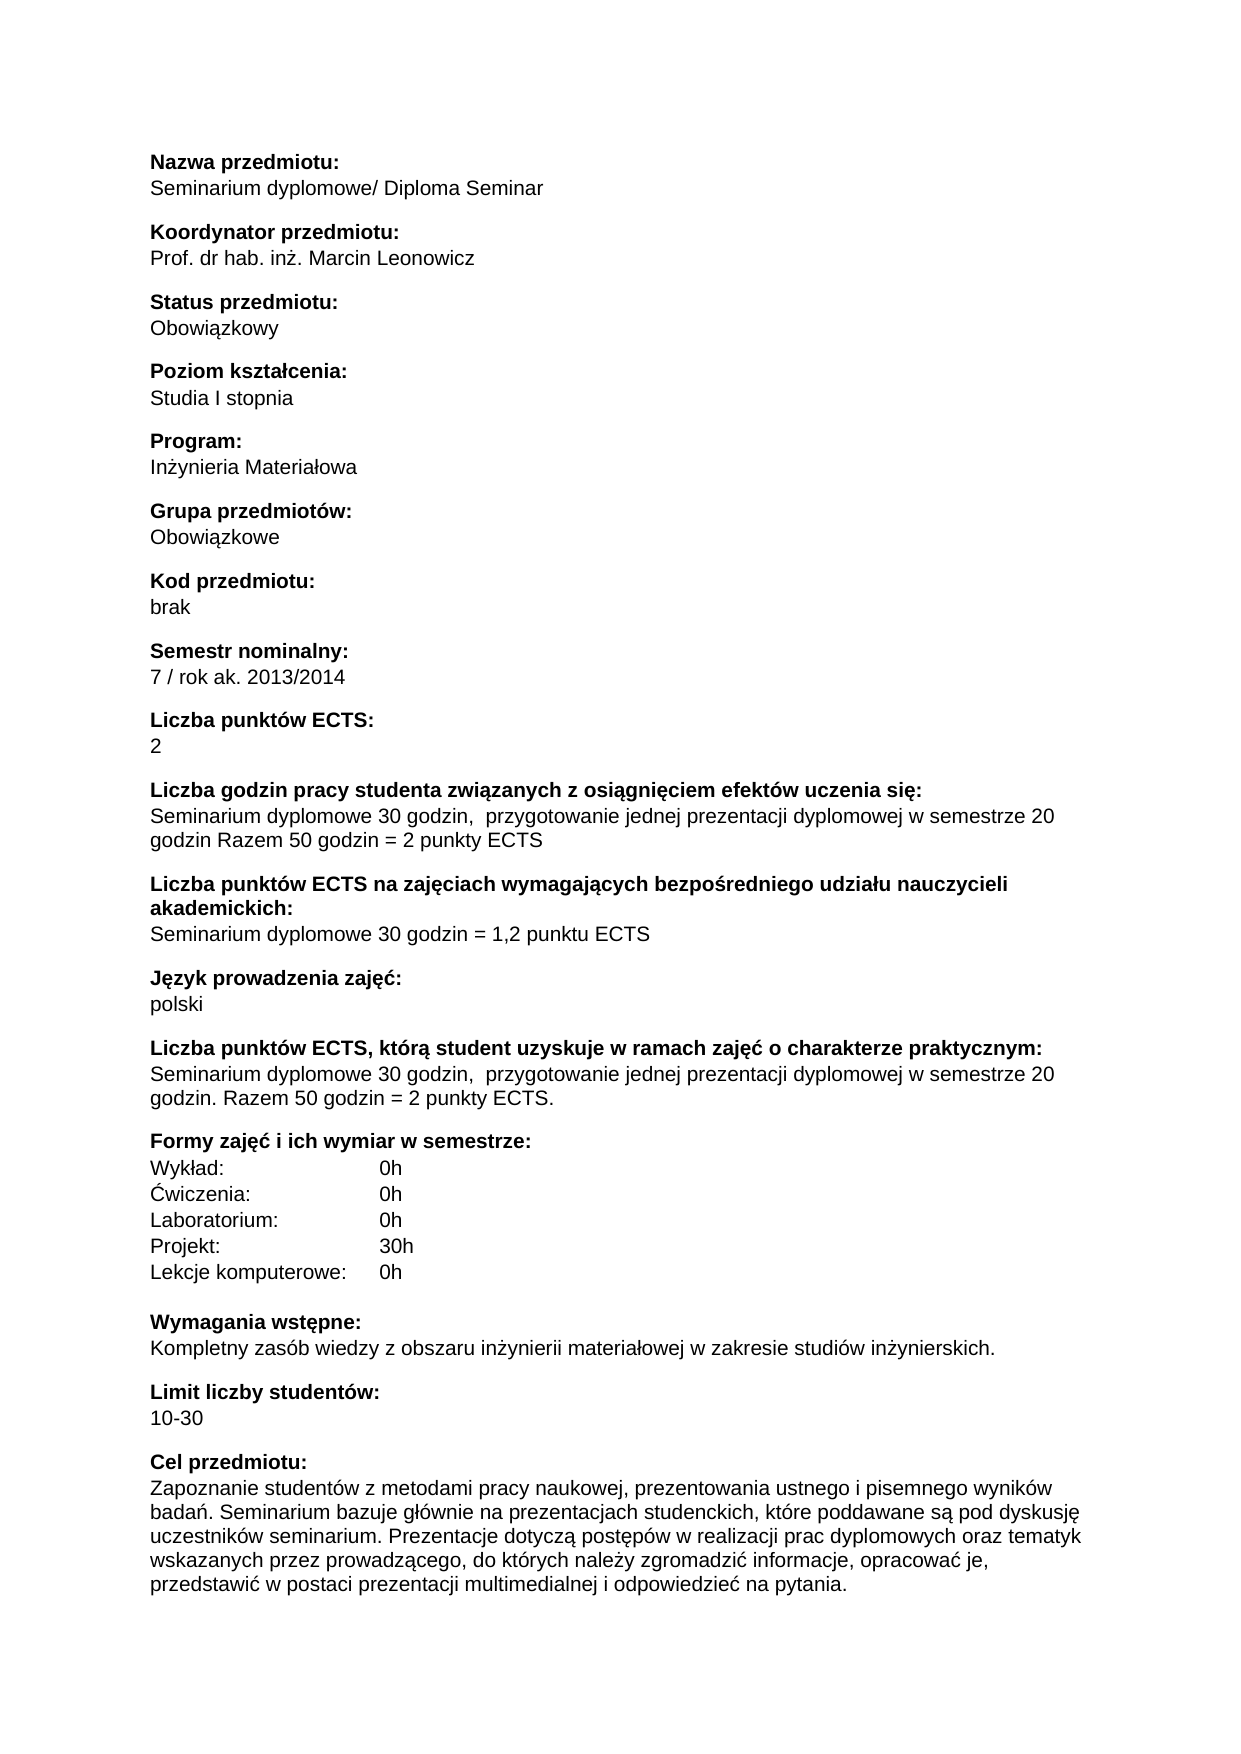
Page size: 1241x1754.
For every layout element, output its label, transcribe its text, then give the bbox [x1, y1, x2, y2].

table_cell 30h [369, 1232, 597, 1258]
text Seminarium dyplomowe 30 godzin, przygotowanie jednej prezentacji dyplomowej w semestrze 20 godzin Razem 50 godzin = 2 punkty ECTS [150, 804, 1090, 852]
table_cell 0h [369, 1206, 597, 1232]
text polski [150, 992, 1090, 1016]
text brak [150, 595, 1090, 619]
table_header 0h [369, 1156, 597, 1180]
text Prof. dr hab. inż. Marcin Leonowicz [150, 246, 1090, 270]
text Obowiązkowe [150, 525, 1090, 549]
table_cell Lekcje komputerowe: [140, 1260, 367, 1284]
text Limit liczby studentów: [150, 1380, 1090, 1404]
text Seminarium dyplomowe/ Diploma Seminar [150, 176, 1090, 200]
text Nazwa przedmiotu: [150, 150, 1090, 174]
text 7 / rok ak. 2013/2014 [150, 664, 1090, 688]
text Semestr nominalny: [150, 638, 1090, 662]
text Kod przedmiotu: [150, 569, 1090, 593]
text Liczba punktów ECTS na zajęciach wymagających bezpośredniego udziału nauczycieli akademickich: [150, 872, 1090, 920]
table_cell 0h [369, 1180, 597, 1206]
text Studia I stopnia [150, 385, 1090, 409]
text Kompletny zasób wiedzy z obszaru inżynierii materiałowej w zakresie studiów inżynierskich. [150, 1336, 1090, 1360]
text Seminarium dyplomowe 30 godzin = 1,2 punktu ECTS [150, 922, 1090, 946]
table_cell Laboratorium: [140, 1208, 367, 1232]
text 10-30 [150, 1406, 1090, 1430]
text Obowiązkowy [150, 316, 1090, 339]
text Liczba punktów ECTS: [150, 708, 1090, 732]
text Język prowadzenia zajęć: [150, 966, 1090, 989]
text Formy zajęć i ich wymiar w semestrze: [150, 1129, 1090, 1153]
text 2 [150, 734, 1090, 758]
table_cell 0h [369, 1258, 597, 1284]
text Liczba godzin pracy studenta związanych z osiągnięciem efektów uczenia się: [150, 778, 1090, 802]
text Seminarium dyplomowe 30 godzin, przygotowanie jednej prezentacji dyplomowej w semestrze 20 godzin. Razem 50 godzin = 2 punkty ECTS. [150, 1061, 1090, 1109]
text Poziom kształcenia: [150, 359, 1090, 383]
text Grupa przedmiotów: [150, 499, 1090, 523]
table_header Wykład: [140, 1156, 367, 1180]
table_cell Projekt: [140, 1234, 367, 1258]
text Liczba punktów ECTS, którą student uzyskuje w ramach zajęć o charakterze praktycznym: [150, 1035, 1090, 1059]
table_cell Ćwiczenia: [140, 1182, 367, 1206]
text Wymagania wstępne: [150, 1310, 1090, 1334]
text Program: [150, 429, 1090, 453]
text Cel przedmiotu: [150, 1449, 1090, 1473]
text Inżynieria Materiałowa [150, 455, 1090, 479]
text Koordynator przedmiotu: [150, 220, 1090, 244]
text Zapoznanie studentów z metodami pracy naukowej, prezentowania ustnego i pisemnego wyników badań. Seminarium bazuje głównie na prezentacjach studenckich, które poddawane są pod dyskusję uczestników seminarium. Prezentacje dotyczą postępów w realizacji prac dyplomowych oraz tematyk wskazanych przez prowadzącego, do których należy zgromadzić informacje, opracować je, przedstawić w postaci prezentacji multimedialnej i odpowiedzieć na pytania. [150, 1476, 1090, 1595]
text Status przedmiotu: [150, 289, 1090, 313]
